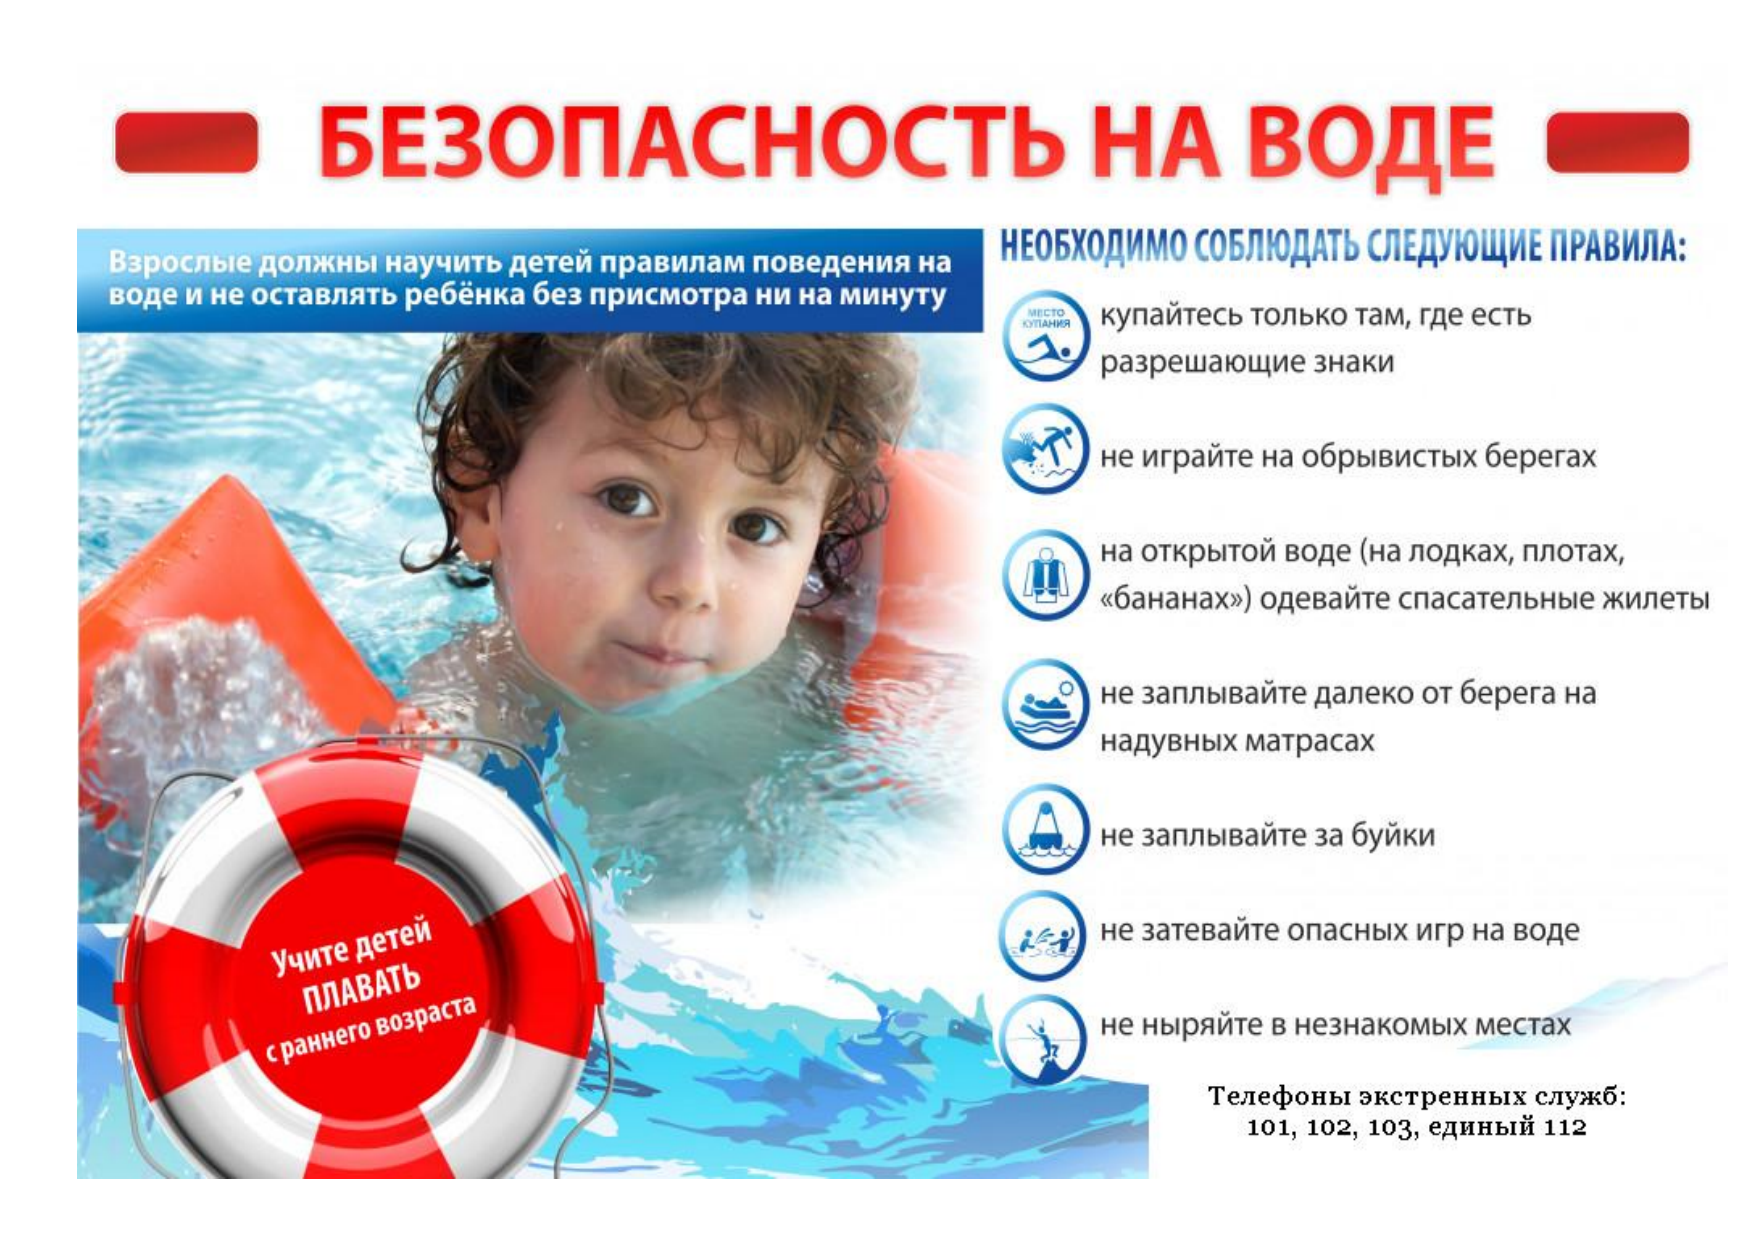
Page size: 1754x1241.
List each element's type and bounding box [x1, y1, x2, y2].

picture [77, 63, 1728, 1179]
